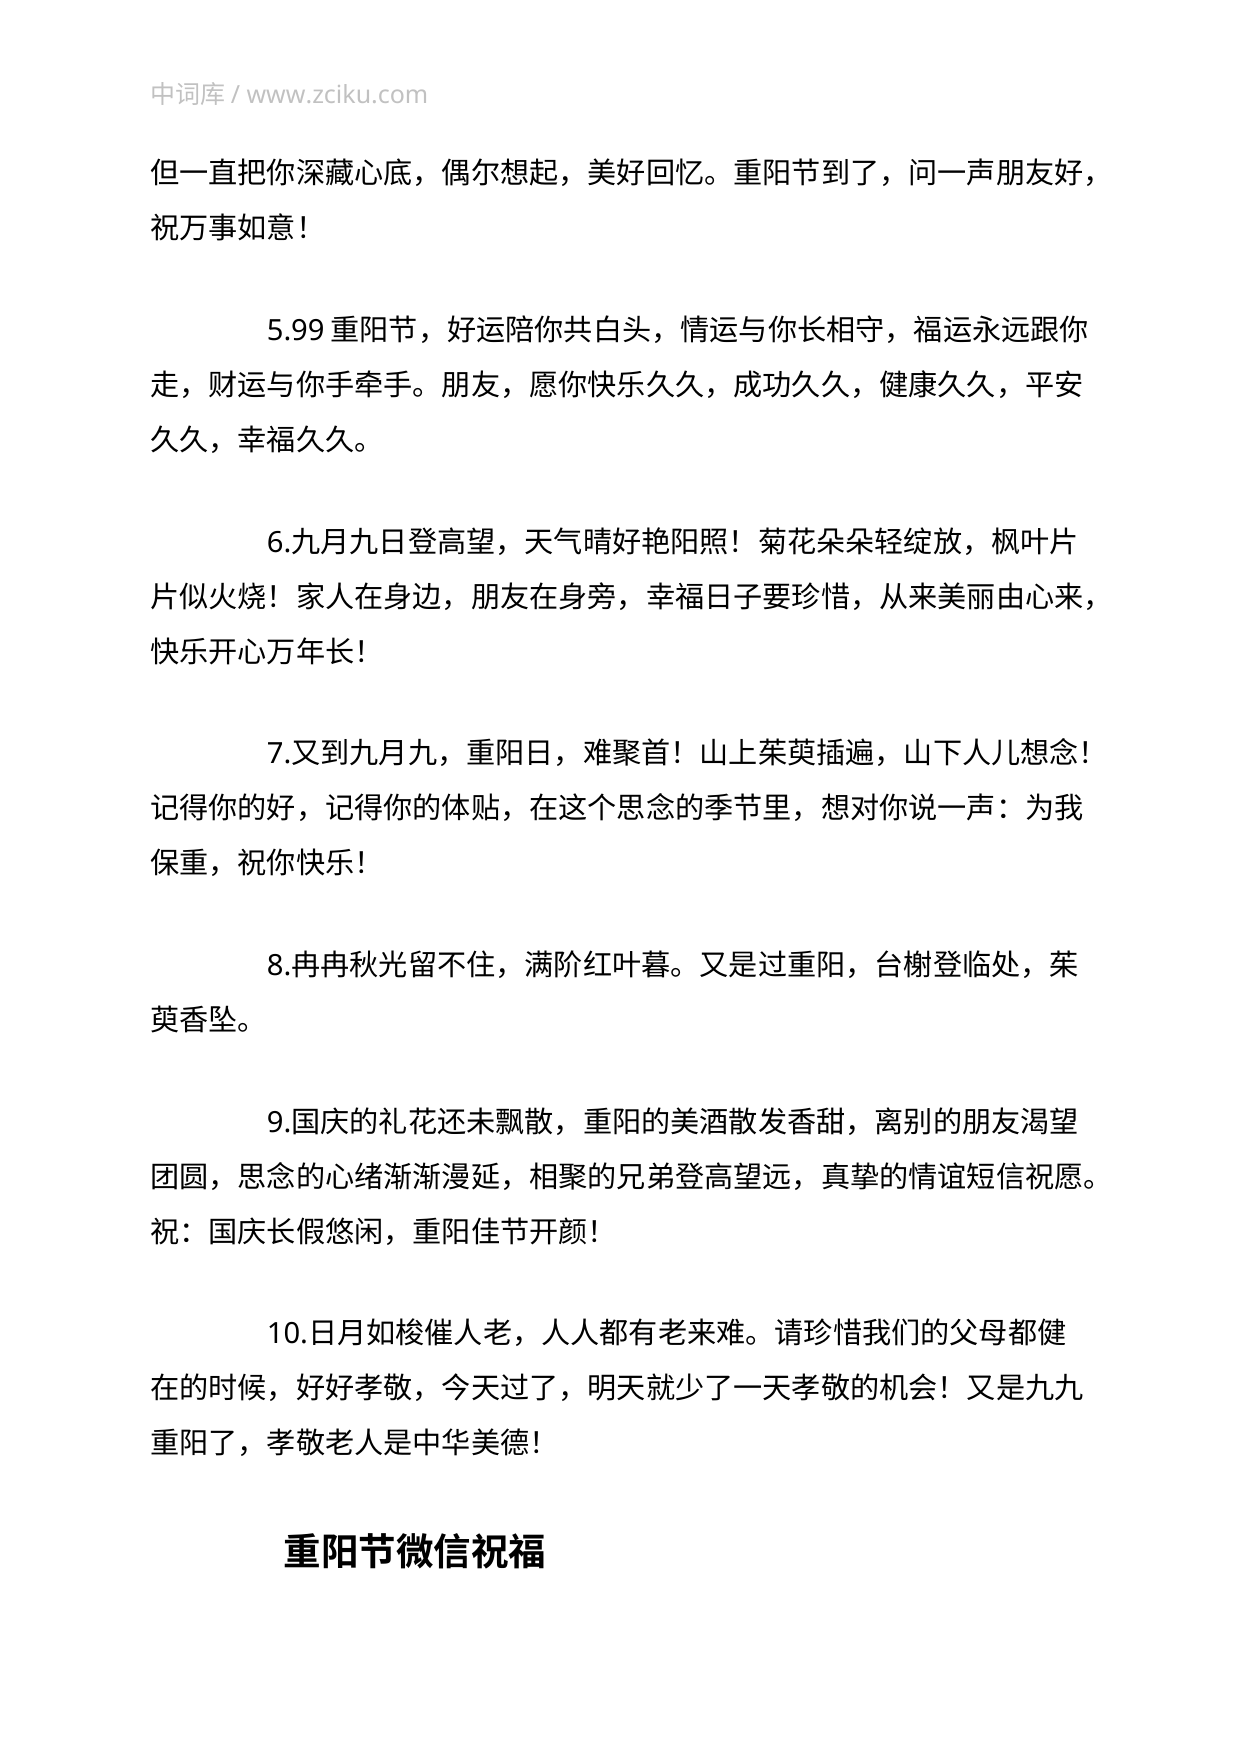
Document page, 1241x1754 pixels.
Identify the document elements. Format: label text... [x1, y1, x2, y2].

text 8.冉冉秋光留不住，满阶红叶暮。又是过重阳，台榭登临处，茱萸香坠。 [150, 942, 1090, 1039]
text 10.日月如梭催人老，人人都有老来难。请珍惜我们的父母都健在的时候，好好孝敬，今天过了，明天就少了一天孝敬的机会！又是九九重阳了，孝敬老人是中华美德！ [150, 1310, 1090, 1462]
text 5.99重阳节，好运陪你共白头，情运与你长相守，福运永远跟你走，财运与你手牵手。朋友，愿你快乐久久，成功久久，健康久久，平安久久，幸福久久。 [150, 307, 1090, 459]
text 重阳节微信祝福 [150, 1522, 1090, 1576]
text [150, 150, 1090, 247]
text 7.又到九月九，重阳日，难聚首！山上茱萸插遍，山下人儿想念！记得你的好，记得你的体贴，在这个思念的季节里，想对你说一声：为我保重，祝你快乐！ [150, 730, 1090, 882]
text 9.国庆的礼花还未飘散，重阳的美酒散发香甜，离别的朋友渴望团圆，思念的心绪渐渐漫延，相聚的兄弟登高望远，真挚的情谊短信祝愿。祝：国庆长假悠闲，重阳佳节开颜！ [150, 1098, 1090, 1251]
text 6.九月九日登高望，天气晴好艳阳照！菊花朵朵轻绽放，枫叶片片似火烧！家人在身边，朋友在身旁，幸福日子要珍惜，从来美丽由心来，快乐开心万年长！ [150, 518, 1090, 671]
